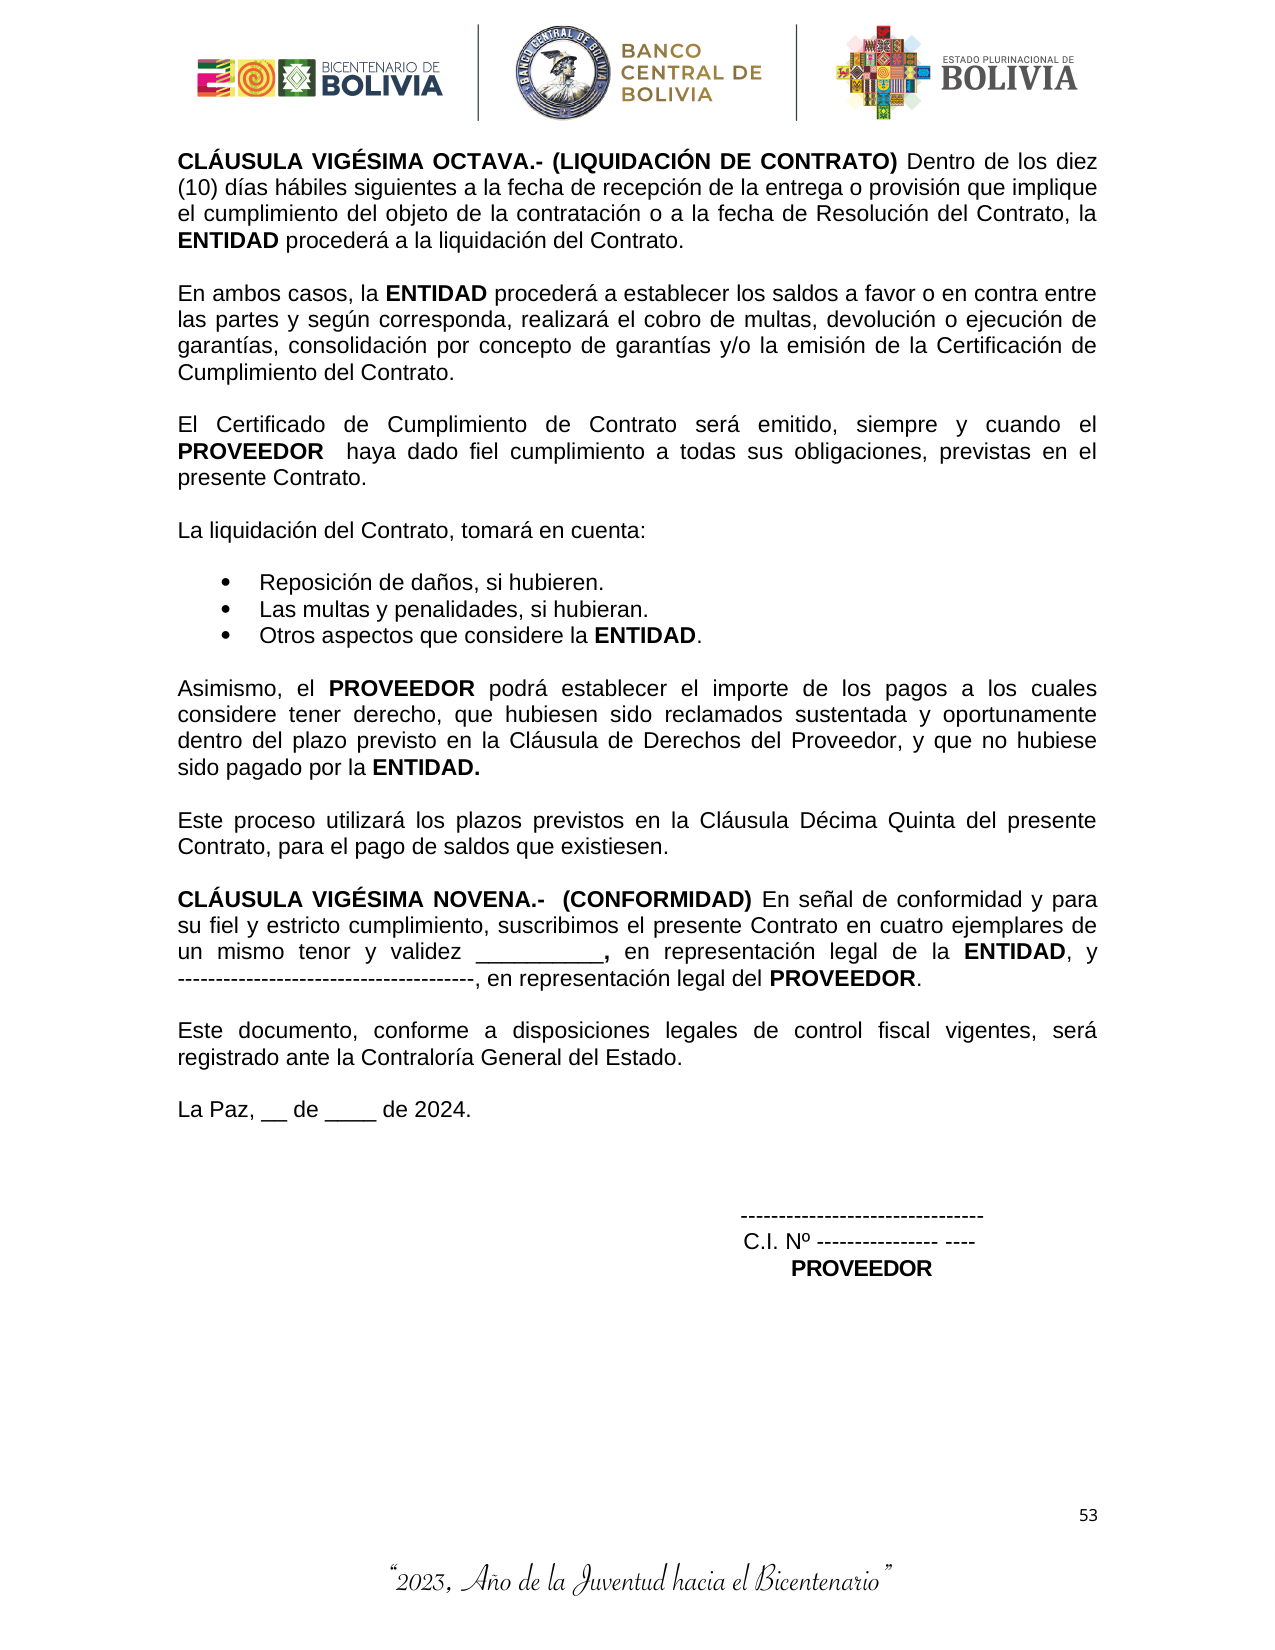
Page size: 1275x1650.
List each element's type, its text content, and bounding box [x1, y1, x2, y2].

text La Paz, __ de ____ de 2024. [177, 1096, 1098, 1123]
picture [3, 1551, 1275, 1614]
list Otros aspectos que considere la ENTIDAD. [222, 622, 1098, 648]
text Este proceso utilizará los plazos previstos en la Cláusula Décima Quinta del presente Contrato, para el pago de saldos que existiesen. [177, 807, 1098, 859]
text El Certificado de Cumplimiento de Contrato será emitido, siempre y cuando el PROVEEDOR haya dado fiel cumplimiento a todas sus obligaciones, previstas en el presente Contrato. [177, 411, 1098, 490]
picture [0, 8, 1275, 124]
text Asimismo, el PROVEEDOR podrá establecer el importe de los pagos a los cuales considere tener derecho, que hubiesen sido reclamados sustentada y oportunamente dentro del plazo previsto en la Cláusula de Derechos del Proveedor, y que no hubiese sido pagado por la ENTIDAD. [177, 675, 1098, 780]
text La liquidación del Contrato, tomará en cuenta: [177, 517, 1098, 543]
text En ambos casos, la ENTIDAD procederá a establecer los saldos a favor o en contra entre las partes y según corresponda, realizará el cobro de multas, devolución o ejecución de garantías, consolidación por concepto de garantías y/o la emisión de la Certificación de Cumplimiento del Contrato. [177, 279, 1098, 385]
list Reposición de daños, si hubieren. [222, 569, 1098, 596]
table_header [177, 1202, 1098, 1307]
text CLÁUSULA VIGÉSIMA NOVENA.- (CONFORMIDAD) En señal de conformidad y para su fiel y estricto cumplimiento, suscribimos el presente Contrato en cuatro ejemplares de un mismo tenor y validez __________, en representación legal de la ENTIDAD, y ---------------------------------------, en representación legal del PROVEEDOR. [177, 886, 1098, 991]
text Este documento, conforme a disposiciones legales de control fiscal vigentes, será registrado ante la Contraloría General del Estado. [177, 1017, 1098, 1070]
text CLÁUSULA VIGÉSIMA OCTAVA.- (LIQUIDACIÓN DE CONTRATO) Dentro de los diez (10) días hábiles siguientes a la fecha de recepción de la entrega o provisión que implique el cumplimiento del objeto de la contratación o a la fecha de Resolución del Contrato, la ENTIDAD procederá a la liquidación del Contrato. [177, 148, 1098, 253]
list Las multas y penalidades, si hubieran. [222, 596, 1098, 622]
